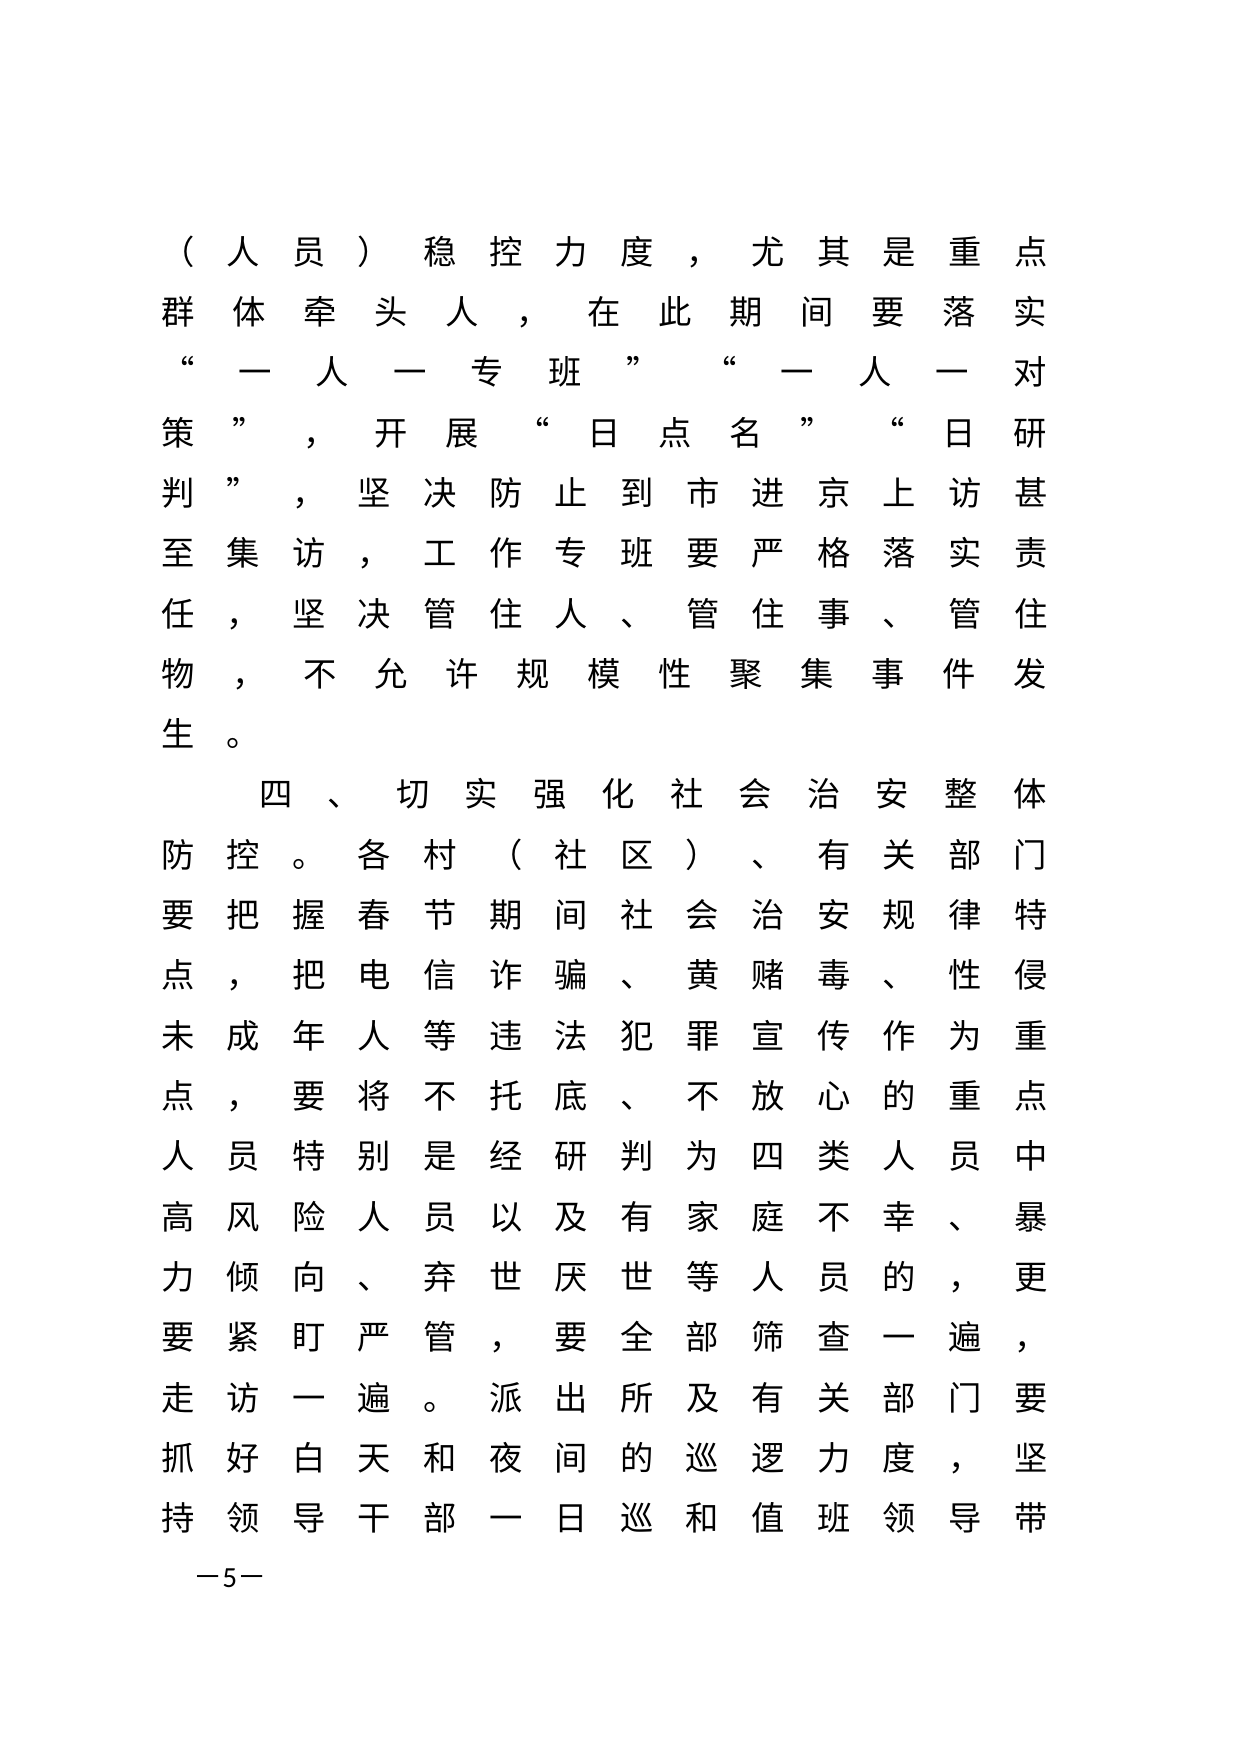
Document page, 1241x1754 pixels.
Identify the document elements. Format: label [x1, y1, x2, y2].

list [161, 762, 1079, 1546]
list [161, 219, 1079, 762]
